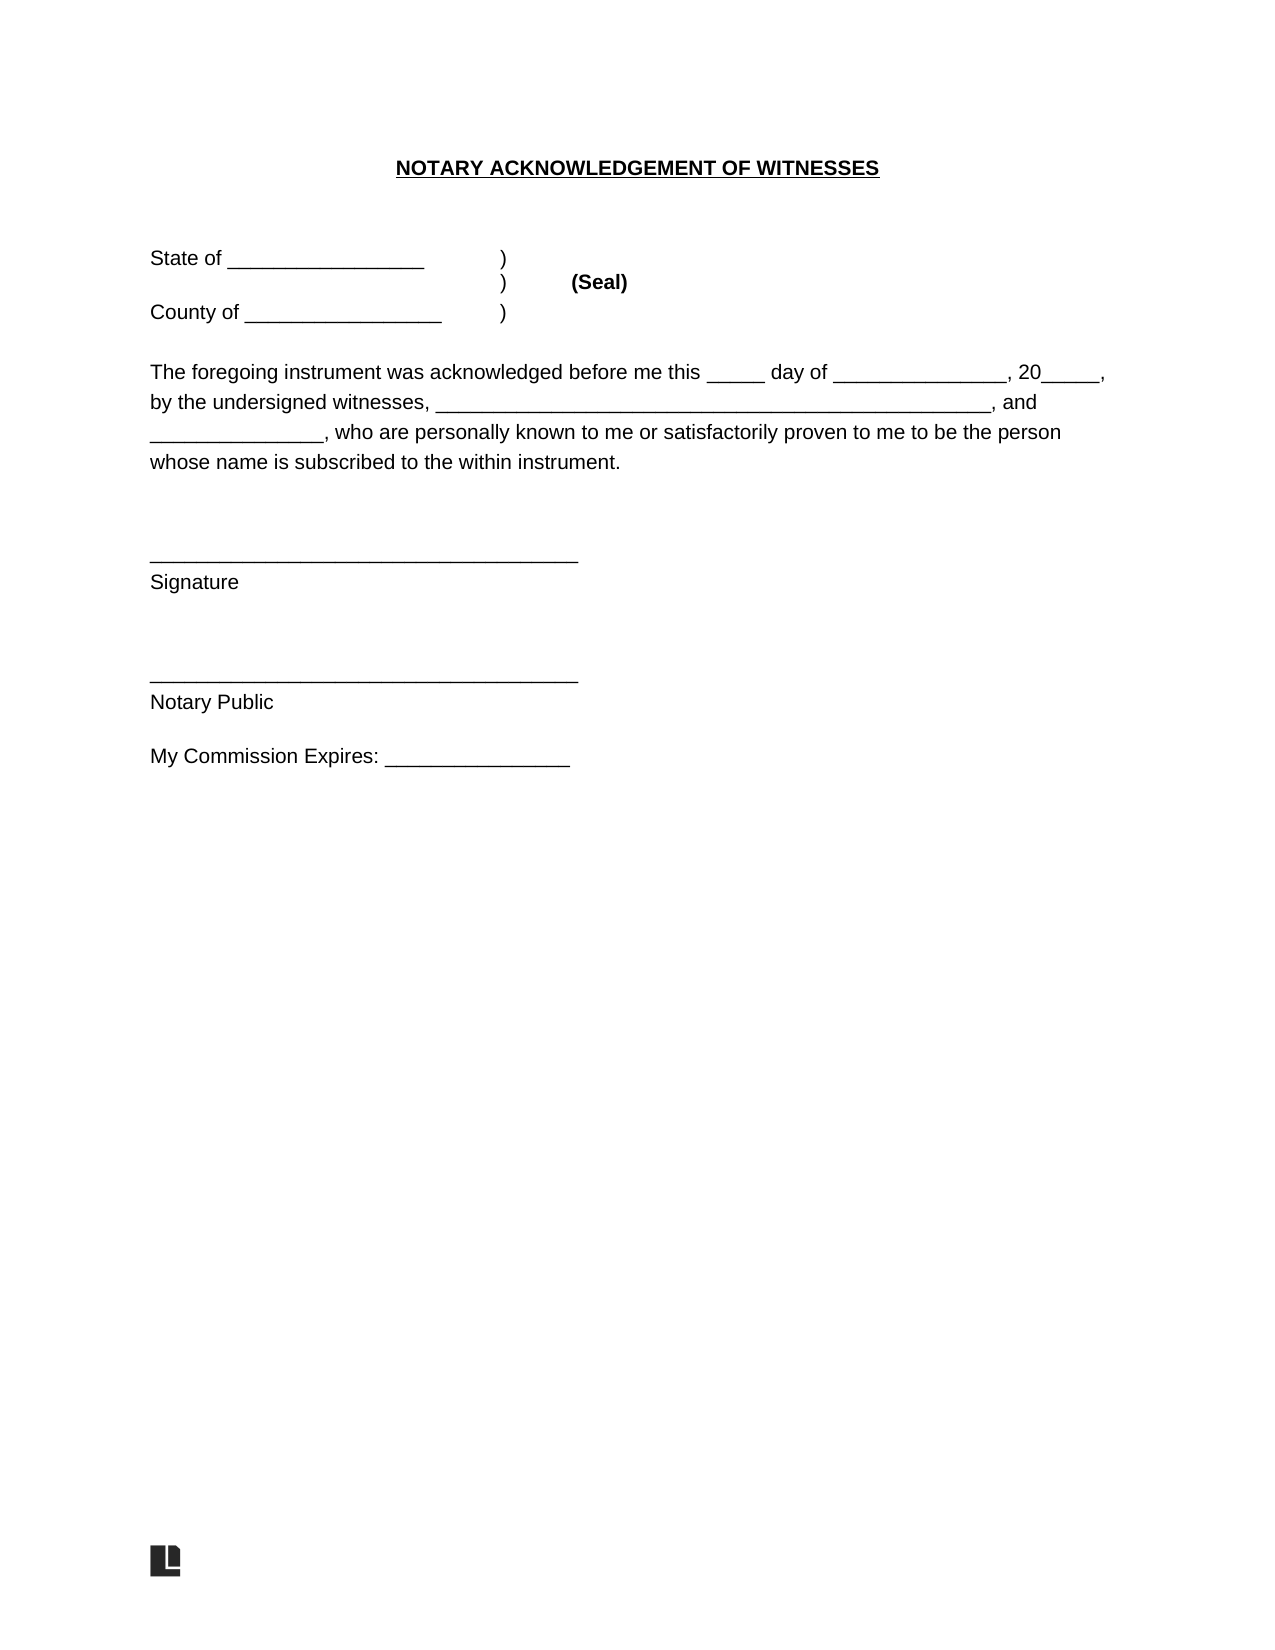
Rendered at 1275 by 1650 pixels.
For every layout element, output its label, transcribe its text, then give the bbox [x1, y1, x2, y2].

text My Commission Expires: ________________ [150, 744, 1125, 768]
text The foregoing instrument was acknowledged before me this _____ day of _______________, 20_____, by the undersigned witnesses, ________________________________________________, and _______________, who are personally known to me or satisfactorily proven to me to be the person whose name is subscribed to the within instrument. [150, 354, 1125, 474]
text _____________________________________ [150, 534, 1125, 564]
picture [150, 1545, 181, 1577]
text Notary Public [150, 684, 1125, 714]
text State of _________________ ) [150, 240, 1125, 270]
text ) (Seal) [150, 270, 1125, 294]
text Signature [150, 564, 1125, 594]
text County of _________________ ) [150, 294, 1125, 324]
text _____________________________________ [150, 654, 1125, 684]
text NOTARY ACKNOWLEDGEMENT OF WITNESSES [150, 150, 1125, 180]
